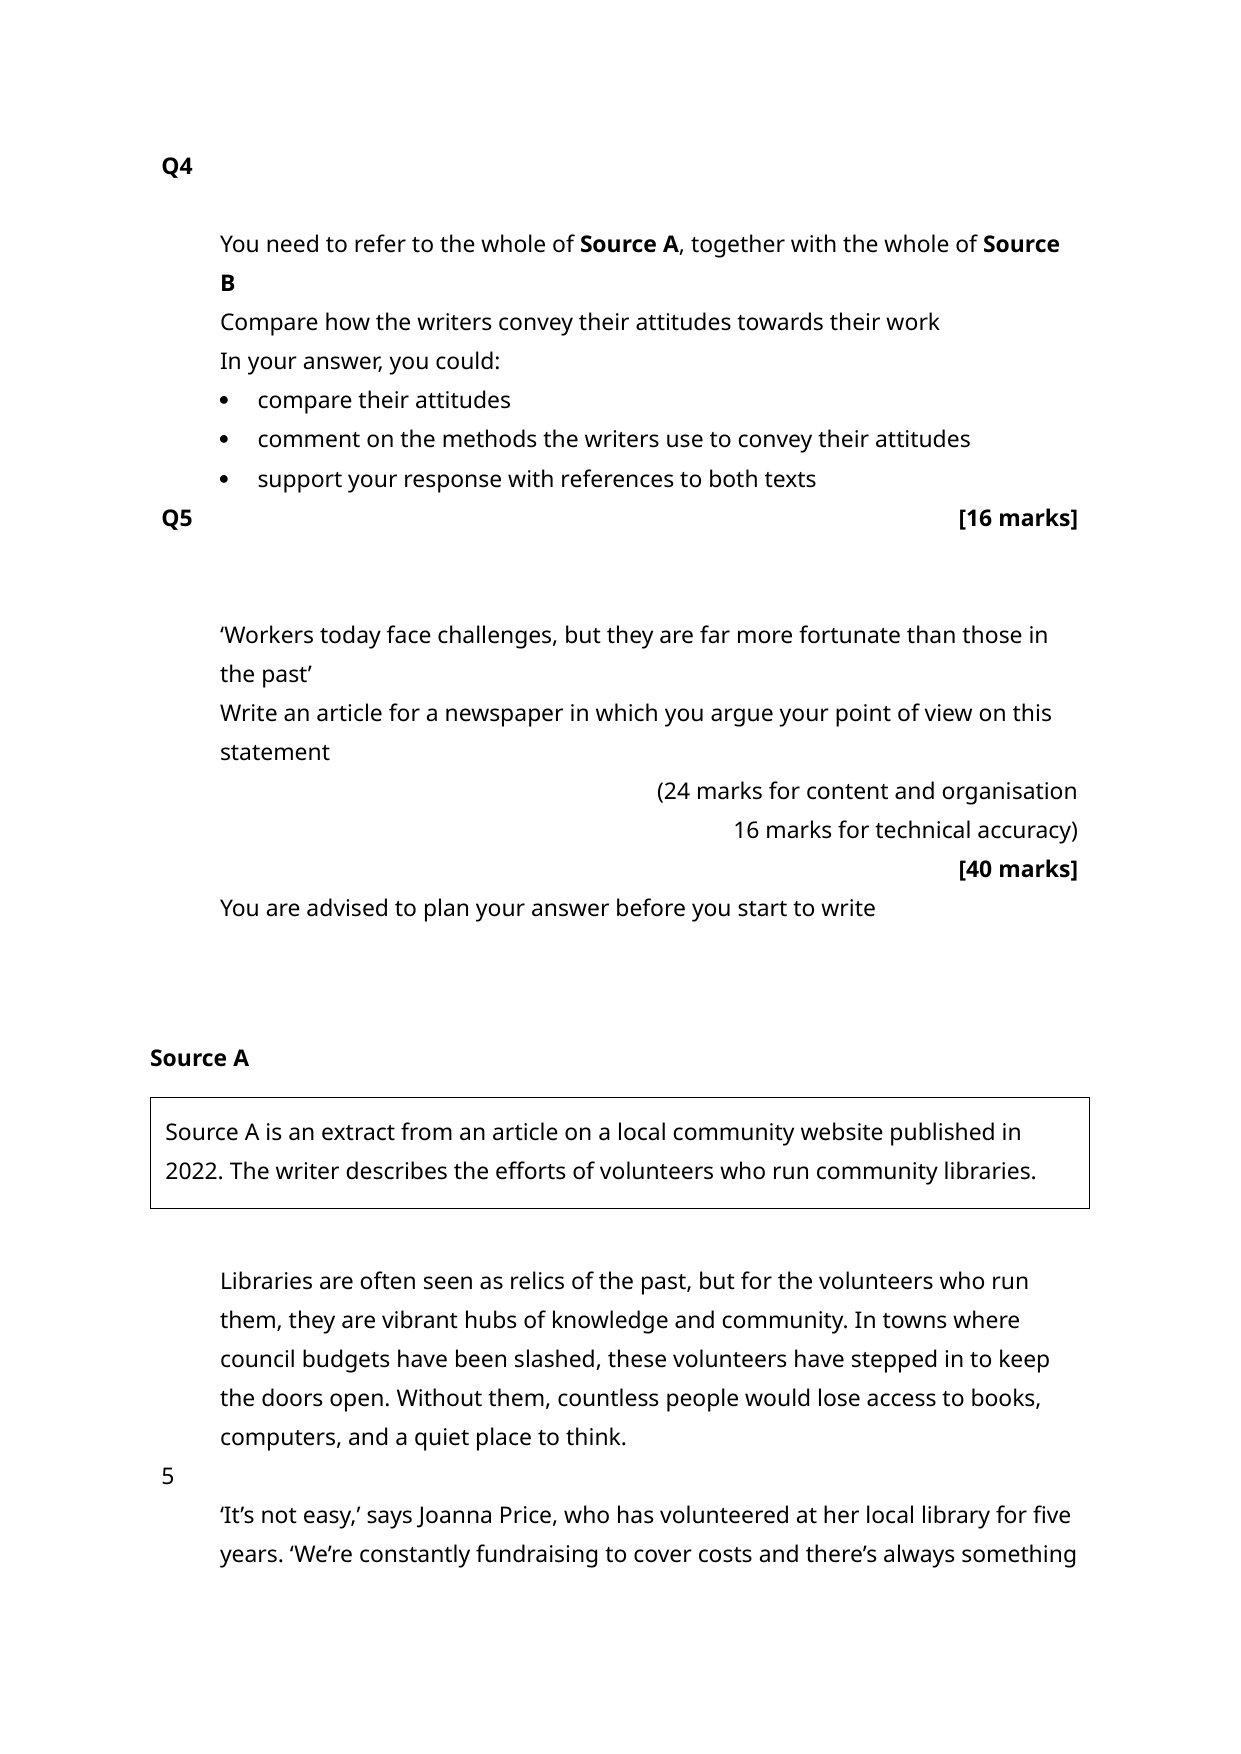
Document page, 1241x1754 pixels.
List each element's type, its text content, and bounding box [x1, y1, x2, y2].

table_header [209, 150, 1089, 930]
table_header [150, 150, 208, 930]
text Source A [150, 1041, 1090, 1073]
table_header 5 10 15 [150, 1265, 208, 1576]
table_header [209, 1265, 1089, 1576]
table_header Source A is an extract from an article on a local community website published in 2022. The writer describes the efforts of volunteers who run community libraries. [151, 1098, 1089, 1208]
